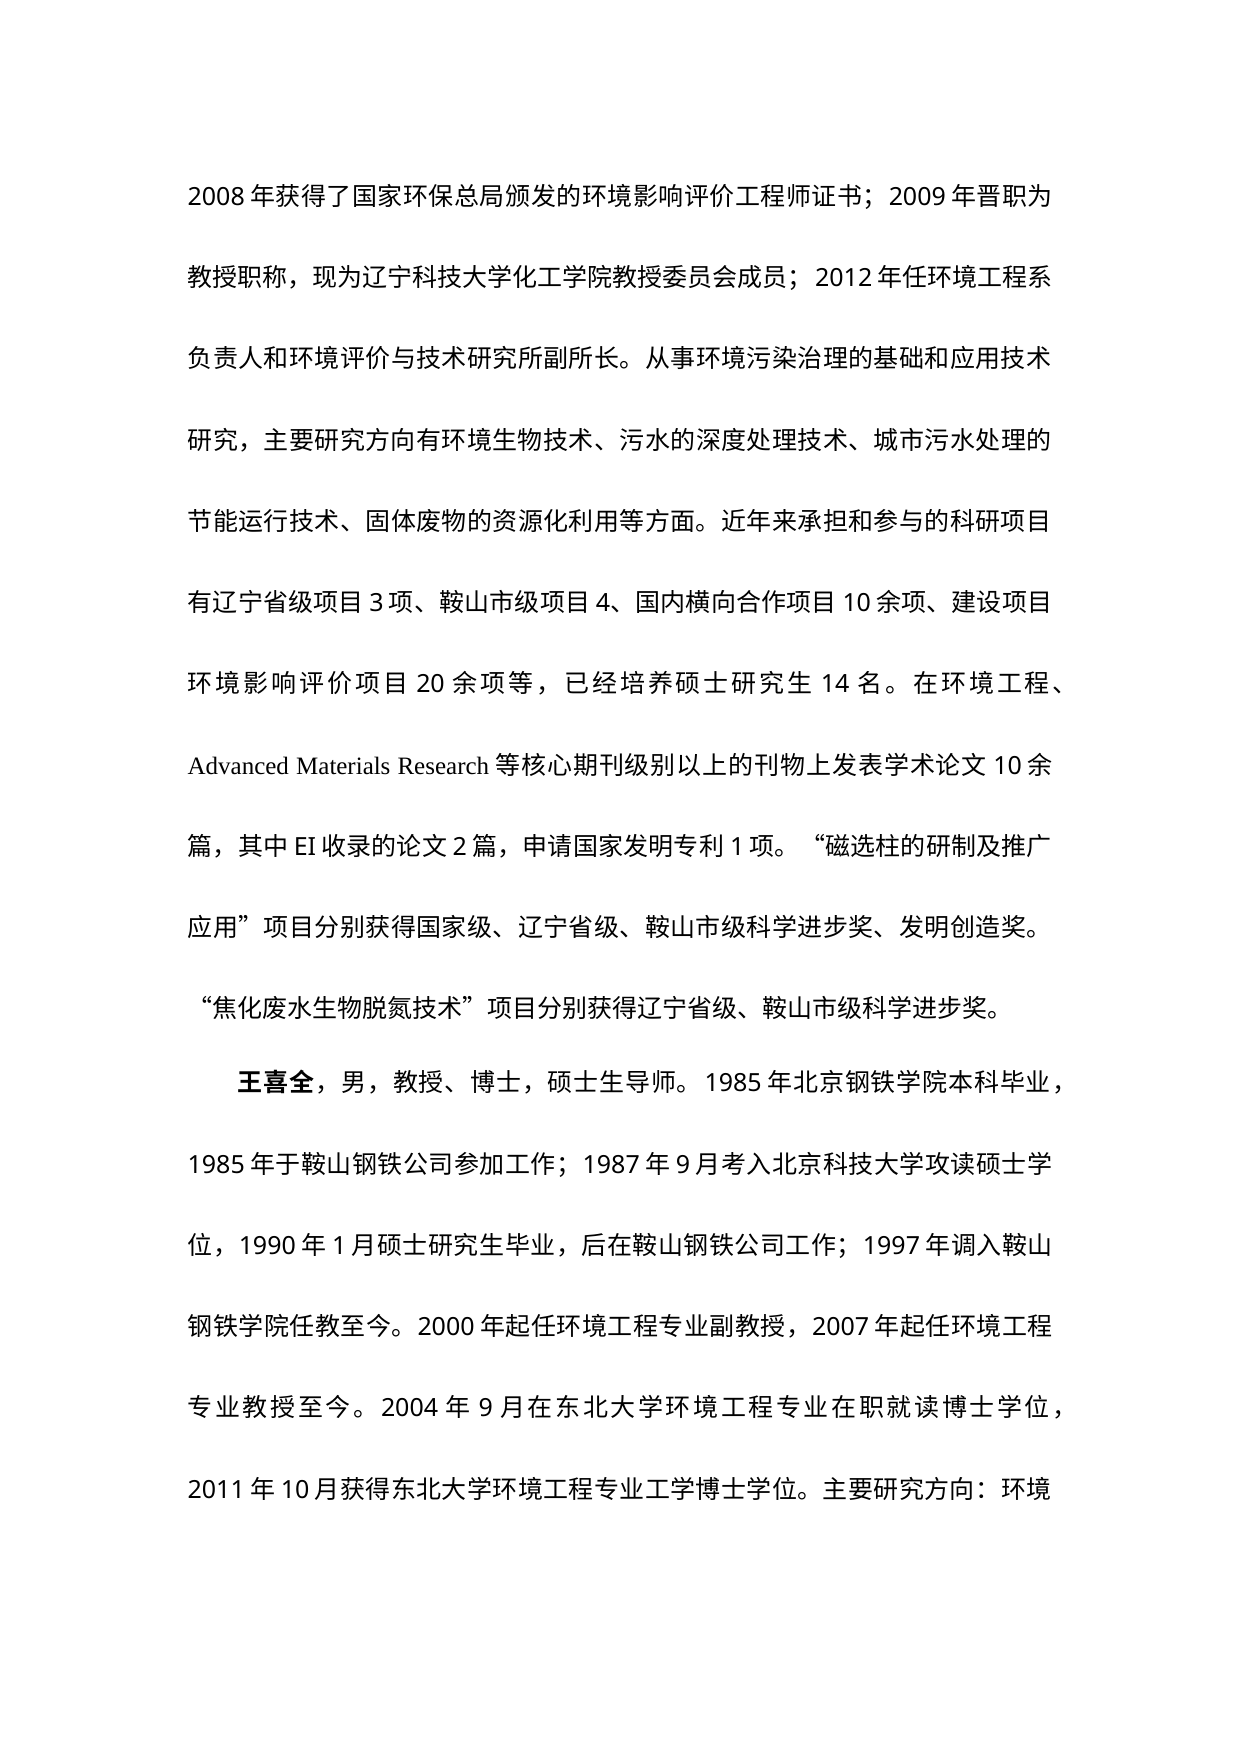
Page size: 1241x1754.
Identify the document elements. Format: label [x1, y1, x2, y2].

text [187, 1048, 1053, 1520]
text [187, 162, 1053, 1039]
